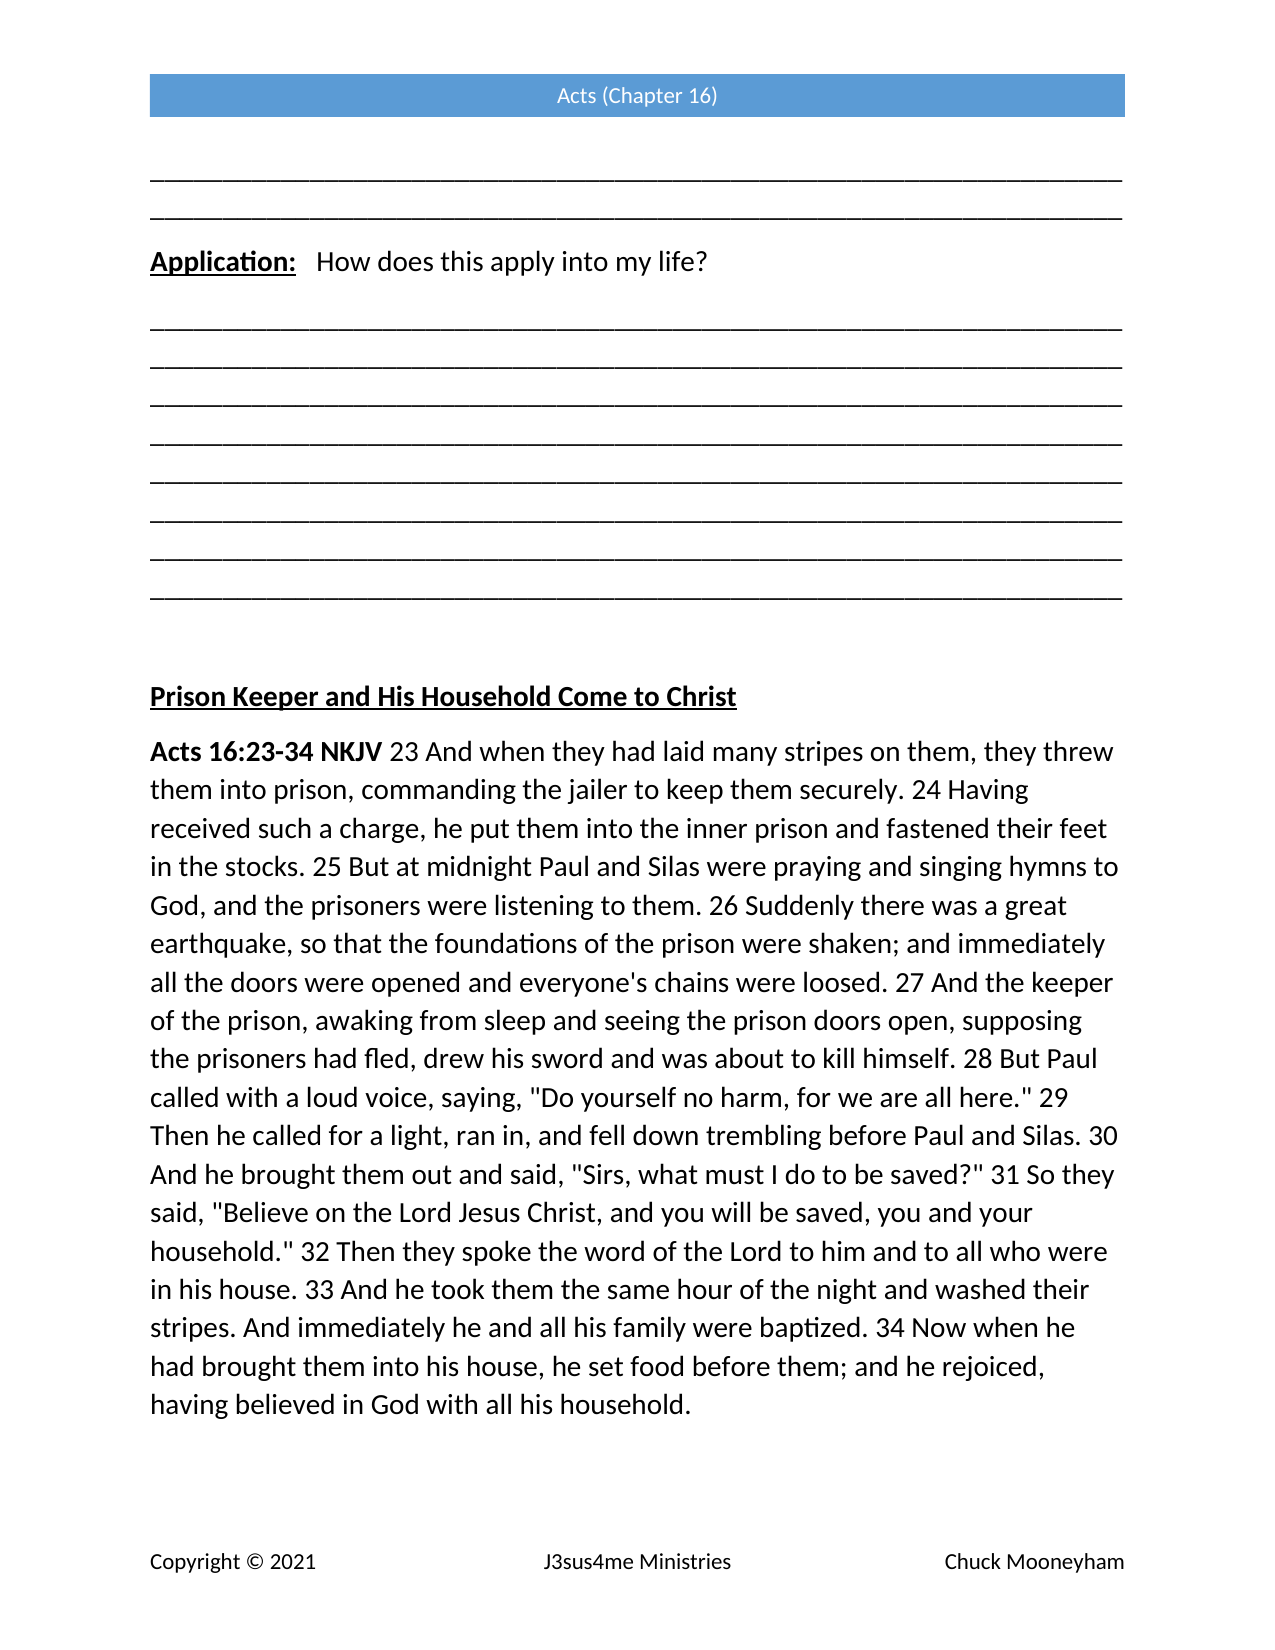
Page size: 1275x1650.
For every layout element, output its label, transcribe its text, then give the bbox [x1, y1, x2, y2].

text Application: How does this apply into my life? [150, 243, 1125, 279]
text Prison Keeper and His Household Come to Christ [150, 678, 1125, 713]
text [150, 150, 1125, 224]
text Acts 16:23-34 NKJV 23 And when they had laid many stripes on them, they threw them into prison, commanding the jailer to keep them securely. 24 Having received such a charge, he put them into the inner prison and fastened their feet in the stocks. 25 But at midnight Paul and Silas were praying and singing hymns to God, and the prisoners were listening to them. 26 Suddenly there was a great earthquake, so that the foundations of the prison were shaken; and immediately all the doors were opened and everyone's chains were loosed. 27 And the keeper of the prison, awaking from sleep and seeing the prison doors open, supposing the prisoners had fled, drew his sword and was about to kill himself. 28 But Paul called with a loud voice, saying, "Do yourself no harm, for we are all here." 29 Then he called for a light, ran in, and fell down trembling before Paul and Silas. 30 And he brought them out and said, "Sirs, what must I do to be saved?" 31 So they said, "Believe on the Lord Jesus Christ, and you will be saved, you and your household." 32 Then they spoke the word of the Lord to him and to all who were in his house. 33 And he took them the same hour of the night and washed their stripes. And immediately he and all his family were baptized. 34 Now when he had brought them into his house, he set food before them; and he rejoiced, having believed in God with all his household. [150, 733, 1125, 1422]
text ________________________________________________________________________________________________________________________________________________________________________________________________________________________________________________________________________________________________________________________________________________________________________________________________________________________________________________________________________________________________________________________________________________________ [150, 299, 1125, 603]
